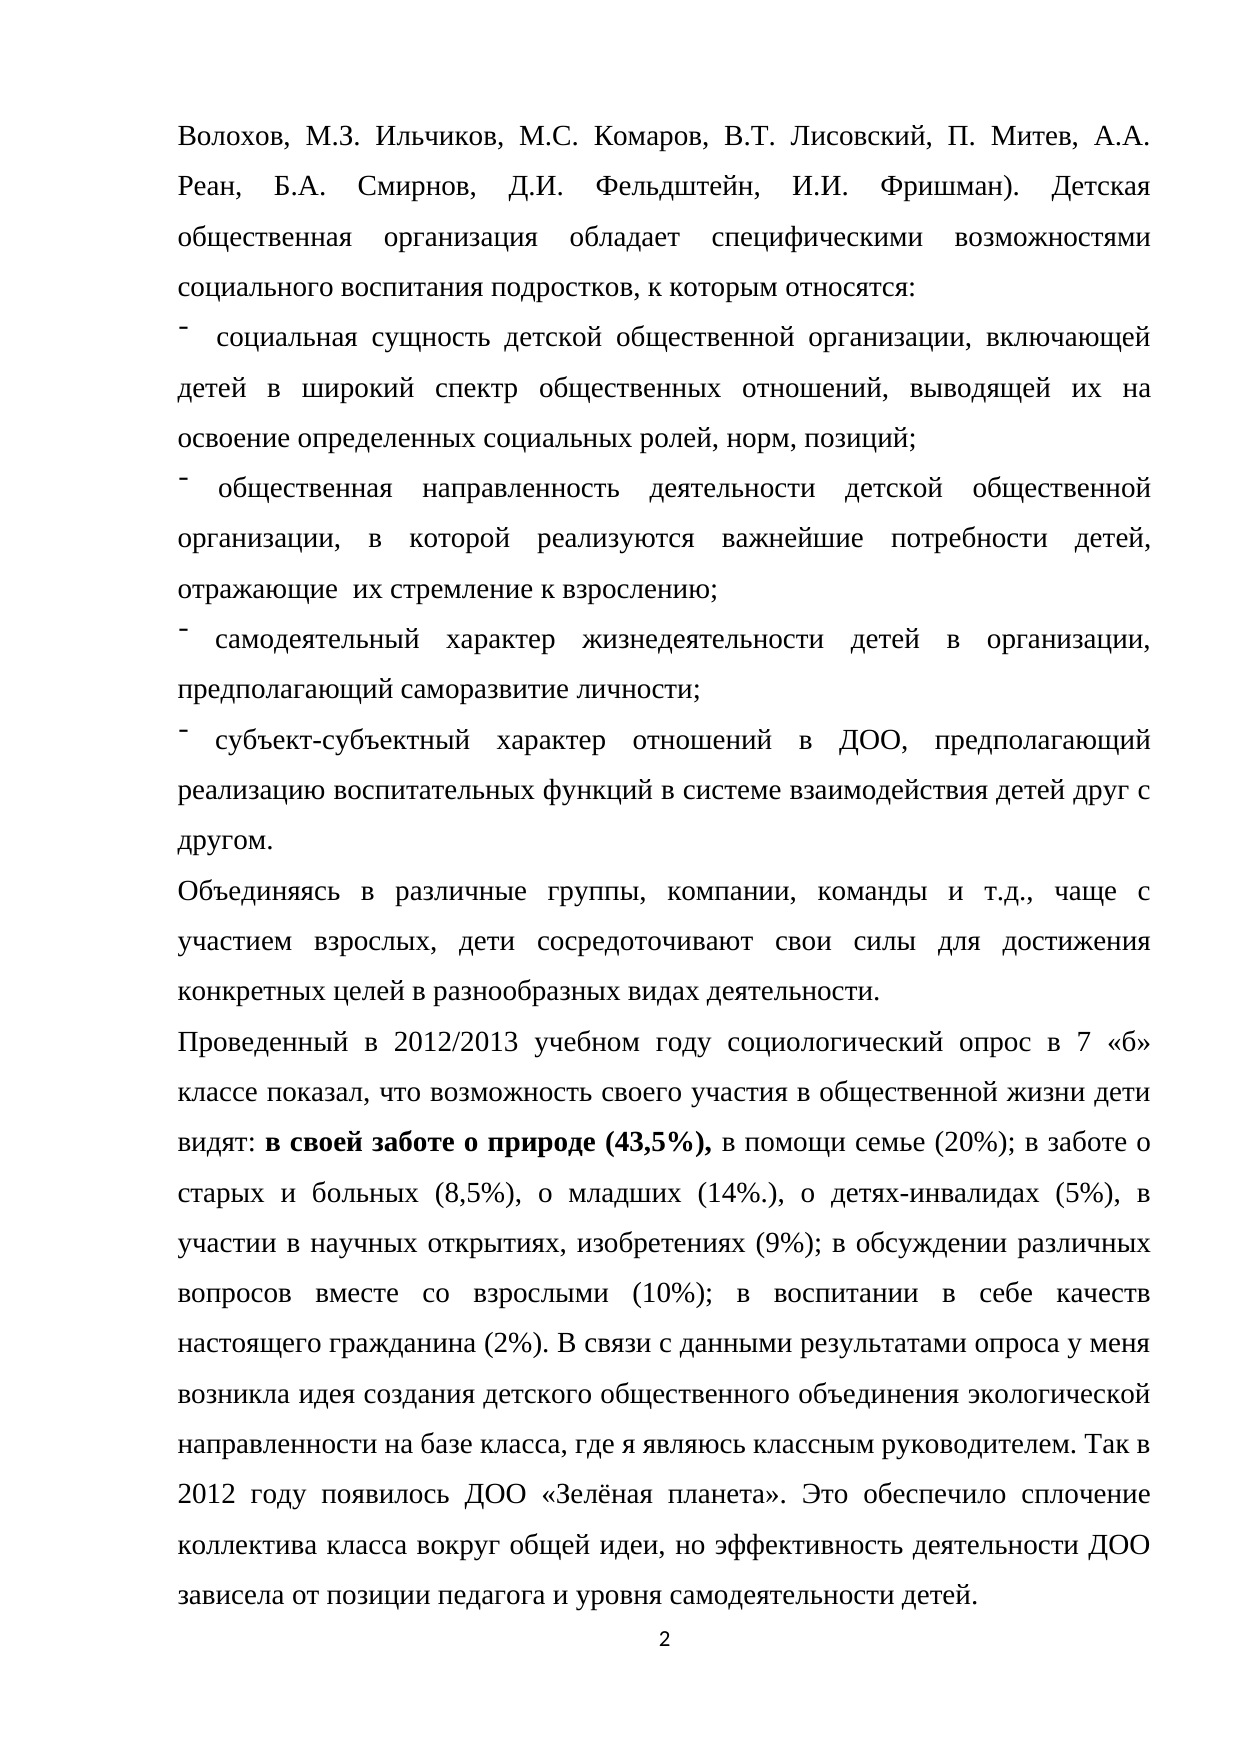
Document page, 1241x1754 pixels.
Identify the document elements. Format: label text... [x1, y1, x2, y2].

text ־ общественная направленность деятельности детской общественной организации, в которой реализуются важнейшие потребности детей, отражающие их стремление к взрослению; [177, 470, 1152, 604]
text ־ субъект-субъектный характер отношений в ДОО, предполагающий реализацию воспитательных функций в системе взаимодействия детей друг с другом. [177, 722, 1152, 856]
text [177, 118, 1152, 303]
text Проведенный в 2012/2013 учебном году социологический опрос в 7 «б» классе показал, что возможность своего участия в общественной жизни дети видят: в своей заботе о природе (43,5%), в помощи семье (20%); в заботе о старых и больных (8,5%), о младших (14%.), о детях-инвалидах (5%), в участии в научных открытиях, изобретениях (9%); в обсуждении различных вопросов вместе со взрослыми (10%); в воспитании в себе качеств настоящего гражданина (2%). В связи с данными результатами опроса у меня возникла идея создания детского общественного объединения экологической направленности на базе класса, где я являюсь классным руководителем. Так в 2012 году появилось ДОО «Зелёная планета». Это обеспечило сплочение коллектива класса вокруг общей идеи, но эффективность деятельности ДОО зависела от позиции педагога и уровня самодеятельности детей. [177, 1024, 1152, 1611]
text ־ самодеятельный характер жизнедеятельности детей в организации, предполагающий саморазвитие личности; [177, 621, 1152, 705]
text Объединяясь в различные группы, компании, команды и т.д., чаще с участием взрослых, дети сосредоточивают свои силы для достижения конкретных целей в разнообразных видах деятельности. [177, 873, 1152, 1007]
text ־ социальная сущность детской общественной организации, включающей детей в широкий спектр общественных отношений, выводящей их на освоение определенных социальных ролей, норм, позиций; [177, 319, 1152, 453]
